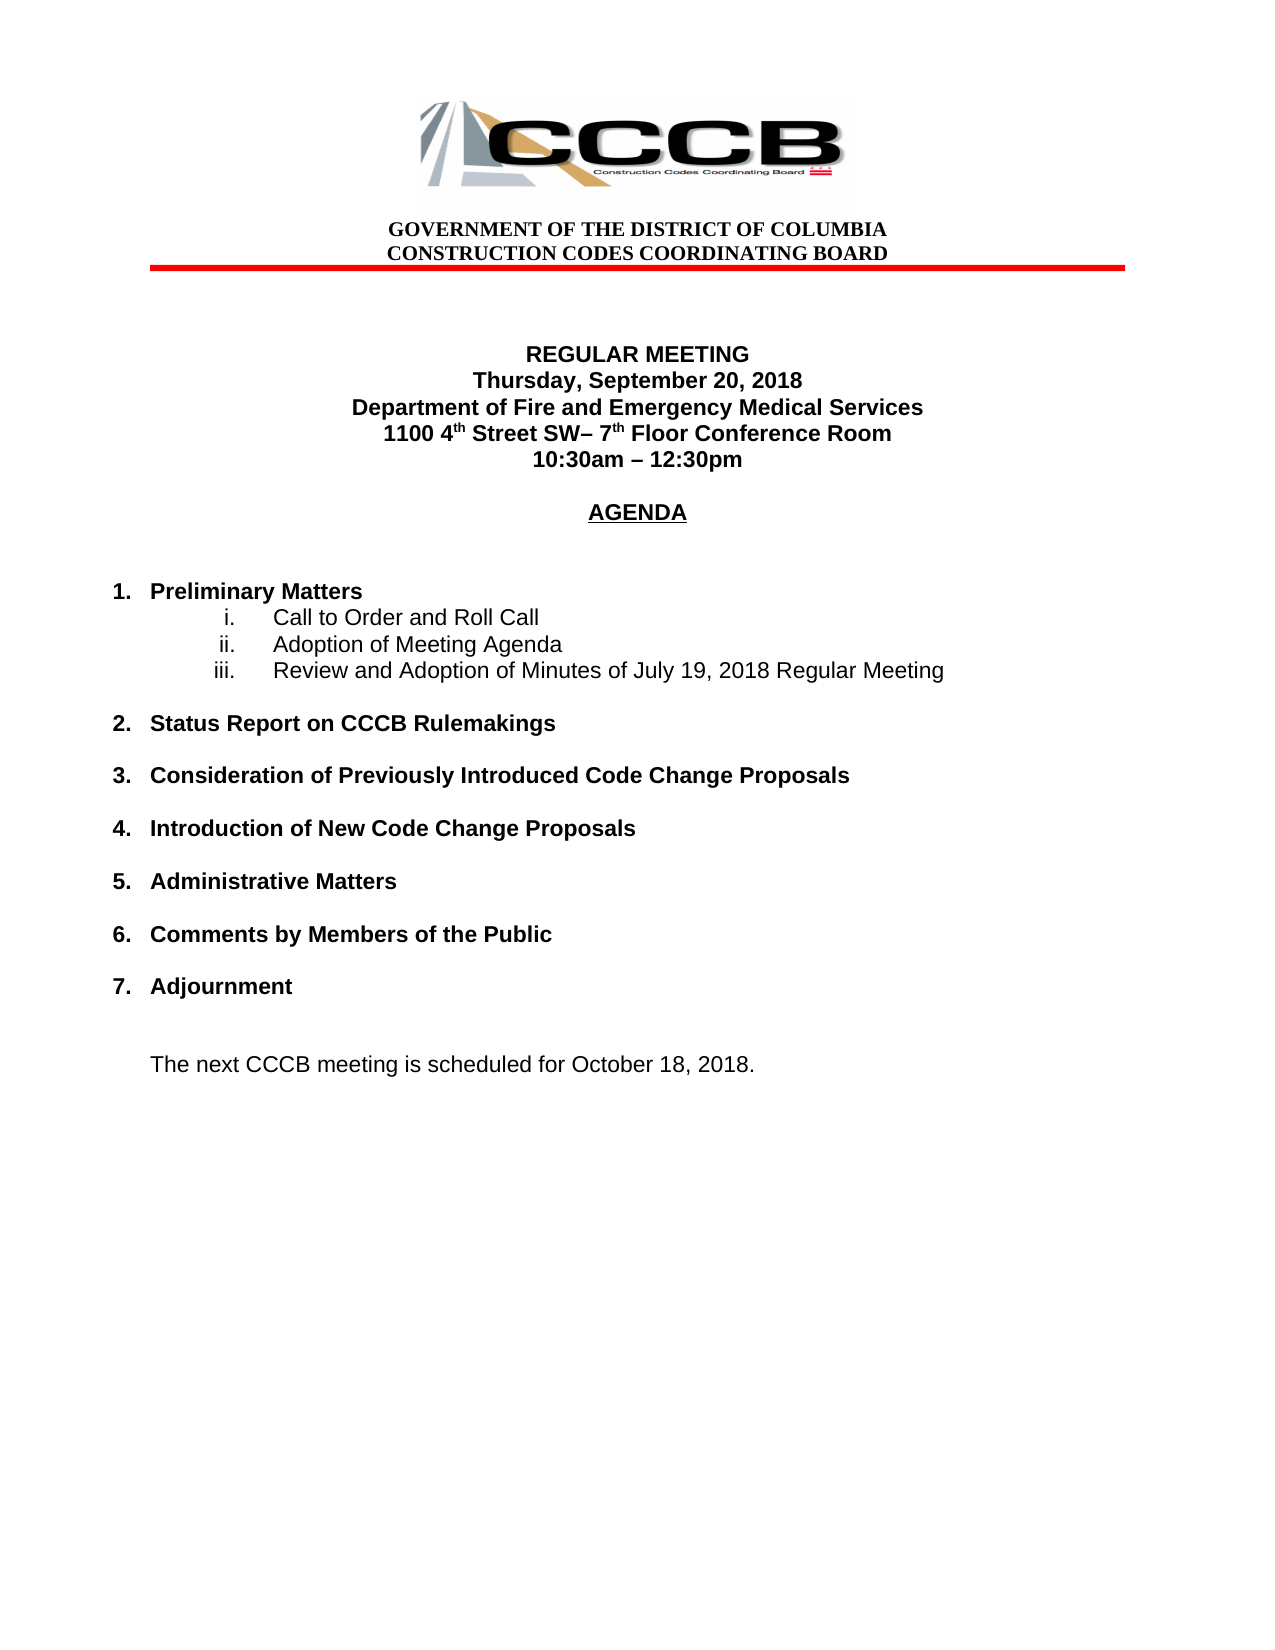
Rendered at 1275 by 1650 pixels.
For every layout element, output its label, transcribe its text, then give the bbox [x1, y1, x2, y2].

text AGENDA [75, 499, 1200, 525]
list Administrative Matters [112, 868, 1200, 894]
list Introduction of New Code Change Proposals [112, 815, 1200, 842]
list Preliminary Matters [112, 578, 1200, 604]
text 1100 4th Street SW– 7th Floor Conference Room [75, 420, 1200, 446]
text 10:30am – 12:30pm [75, 446, 1200, 473]
picture [418, 97, 857, 217]
list Review and Adoption of Minutes of July 19, 2018 Regular Meeting [235, 657, 1200, 683]
list Status Report on CCCB Rulemakings [112, 710, 1200, 736]
list Adjournment [112, 973, 1200, 1000]
text Thursday, September 20, 2018 [75, 367, 1200, 393]
list Comments by Members of the Public [112, 921, 1200, 947]
list Call to Order and Roll Call [235, 604, 1200, 631]
text REGULAR MEETING [75, 341, 1200, 367]
text The next CCCB meeting is scheduled for October 18, 2018. [150, 1051, 1200, 1077]
list Adoption of Meeting Agenda [235, 631, 1200, 657]
list Consideration of Previously Introduced Code Change Proposals [112, 762, 1200, 789]
text Department of Fire and Emergency Medical Services [75, 393, 1200, 420]
